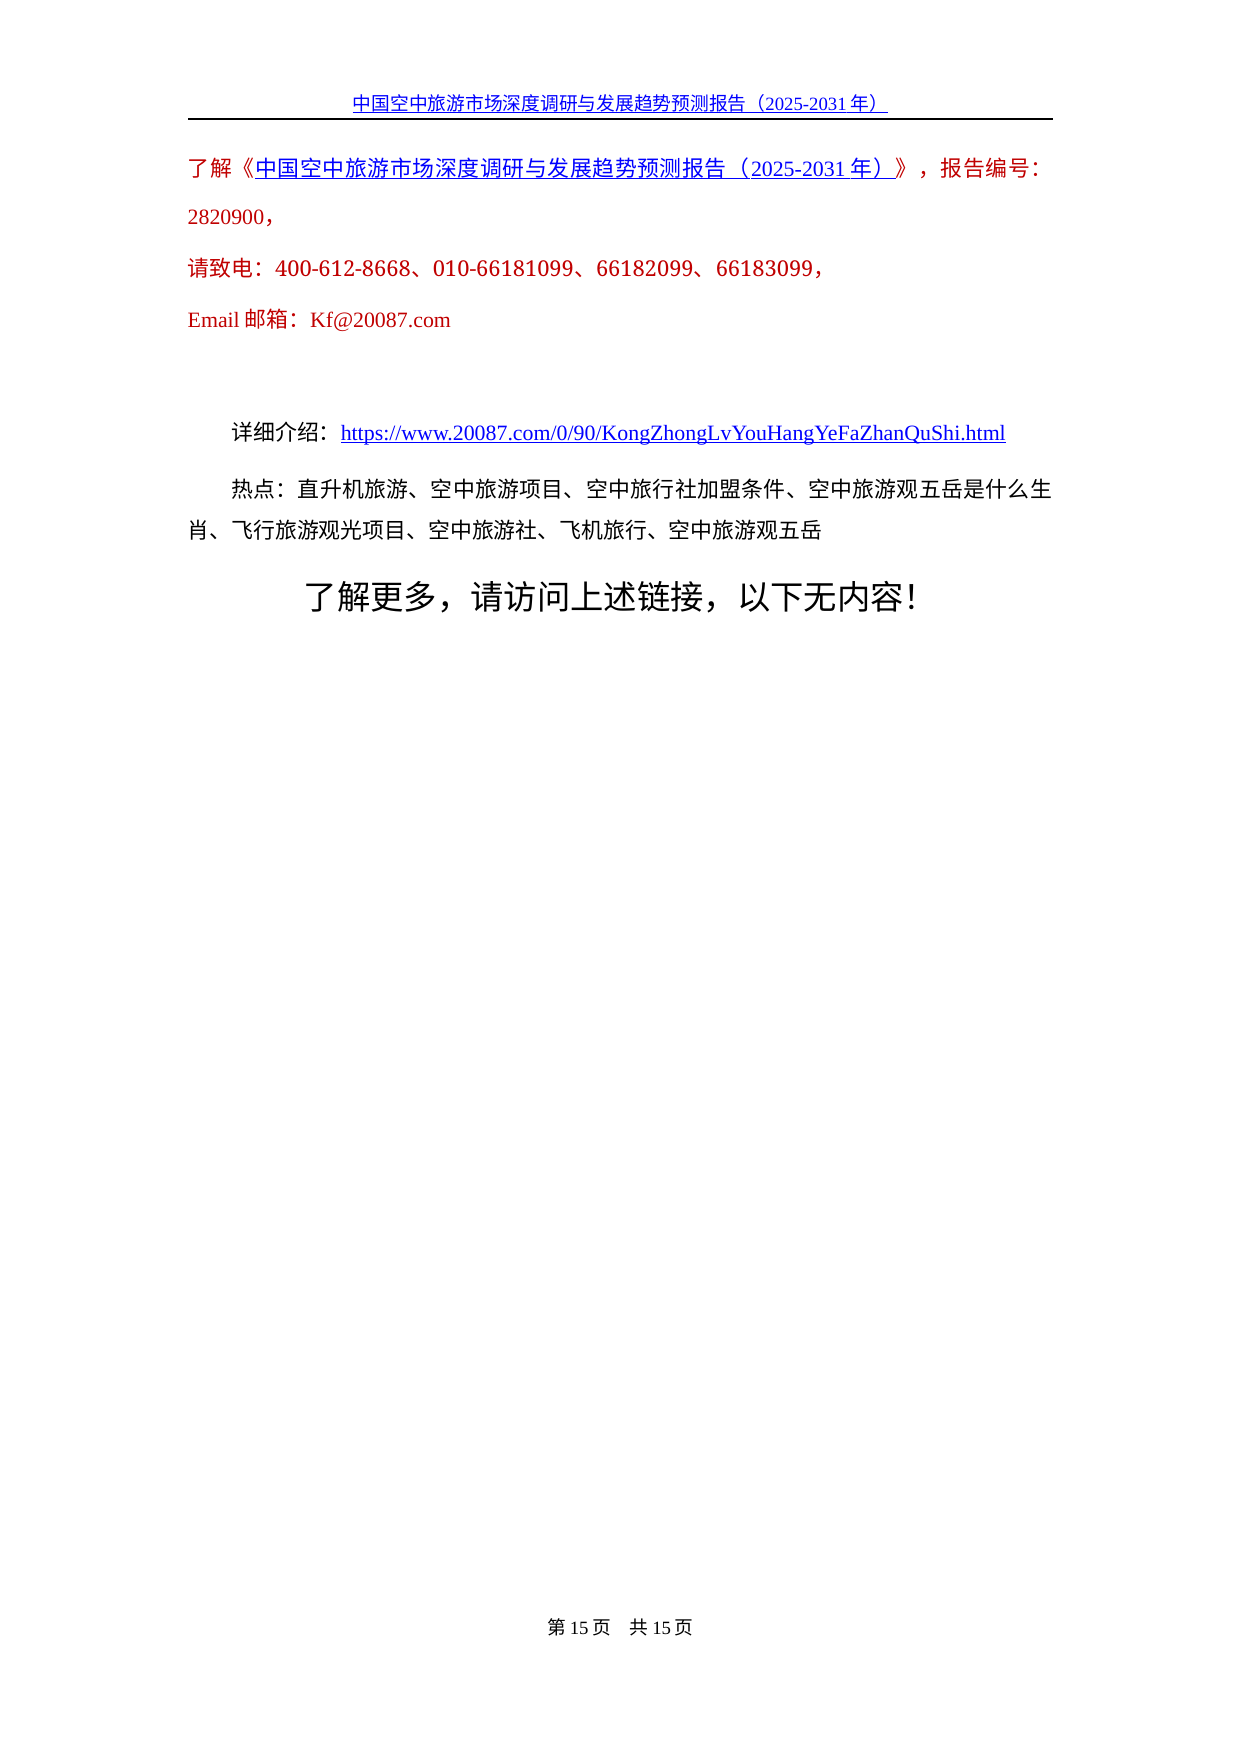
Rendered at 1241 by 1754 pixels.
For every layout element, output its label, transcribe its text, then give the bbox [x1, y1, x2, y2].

text 热点：直升机旅游、空中旅游项目、空中旅行社加盟条件、空中旅游观五岳是什么生肖、飞行旅游观光项目、空中旅游社、飞机旅行、空中旅游观五岳 [187, 472, 1053, 545]
text 详细介绍：https://www.20087.com/0/90/KongZhongLvYouHangYeFaZhanQuShi.html [187, 415, 1053, 447]
text Email邮箱：Kf@20087.com [187, 302, 1053, 334]
text 请致电：400-612-8668、010-66181099、66182099、66183099， [187, 251, 1053, 283]
title 了解更多，请访问上述链接，以下无内容！ [187, 562, 1053, 627]
text 了解《中国空中旅游市场深度调研与发展趋势预测报告（2025-2031年）》，报告编号：2820900， [187, 150, 1053, 231]
